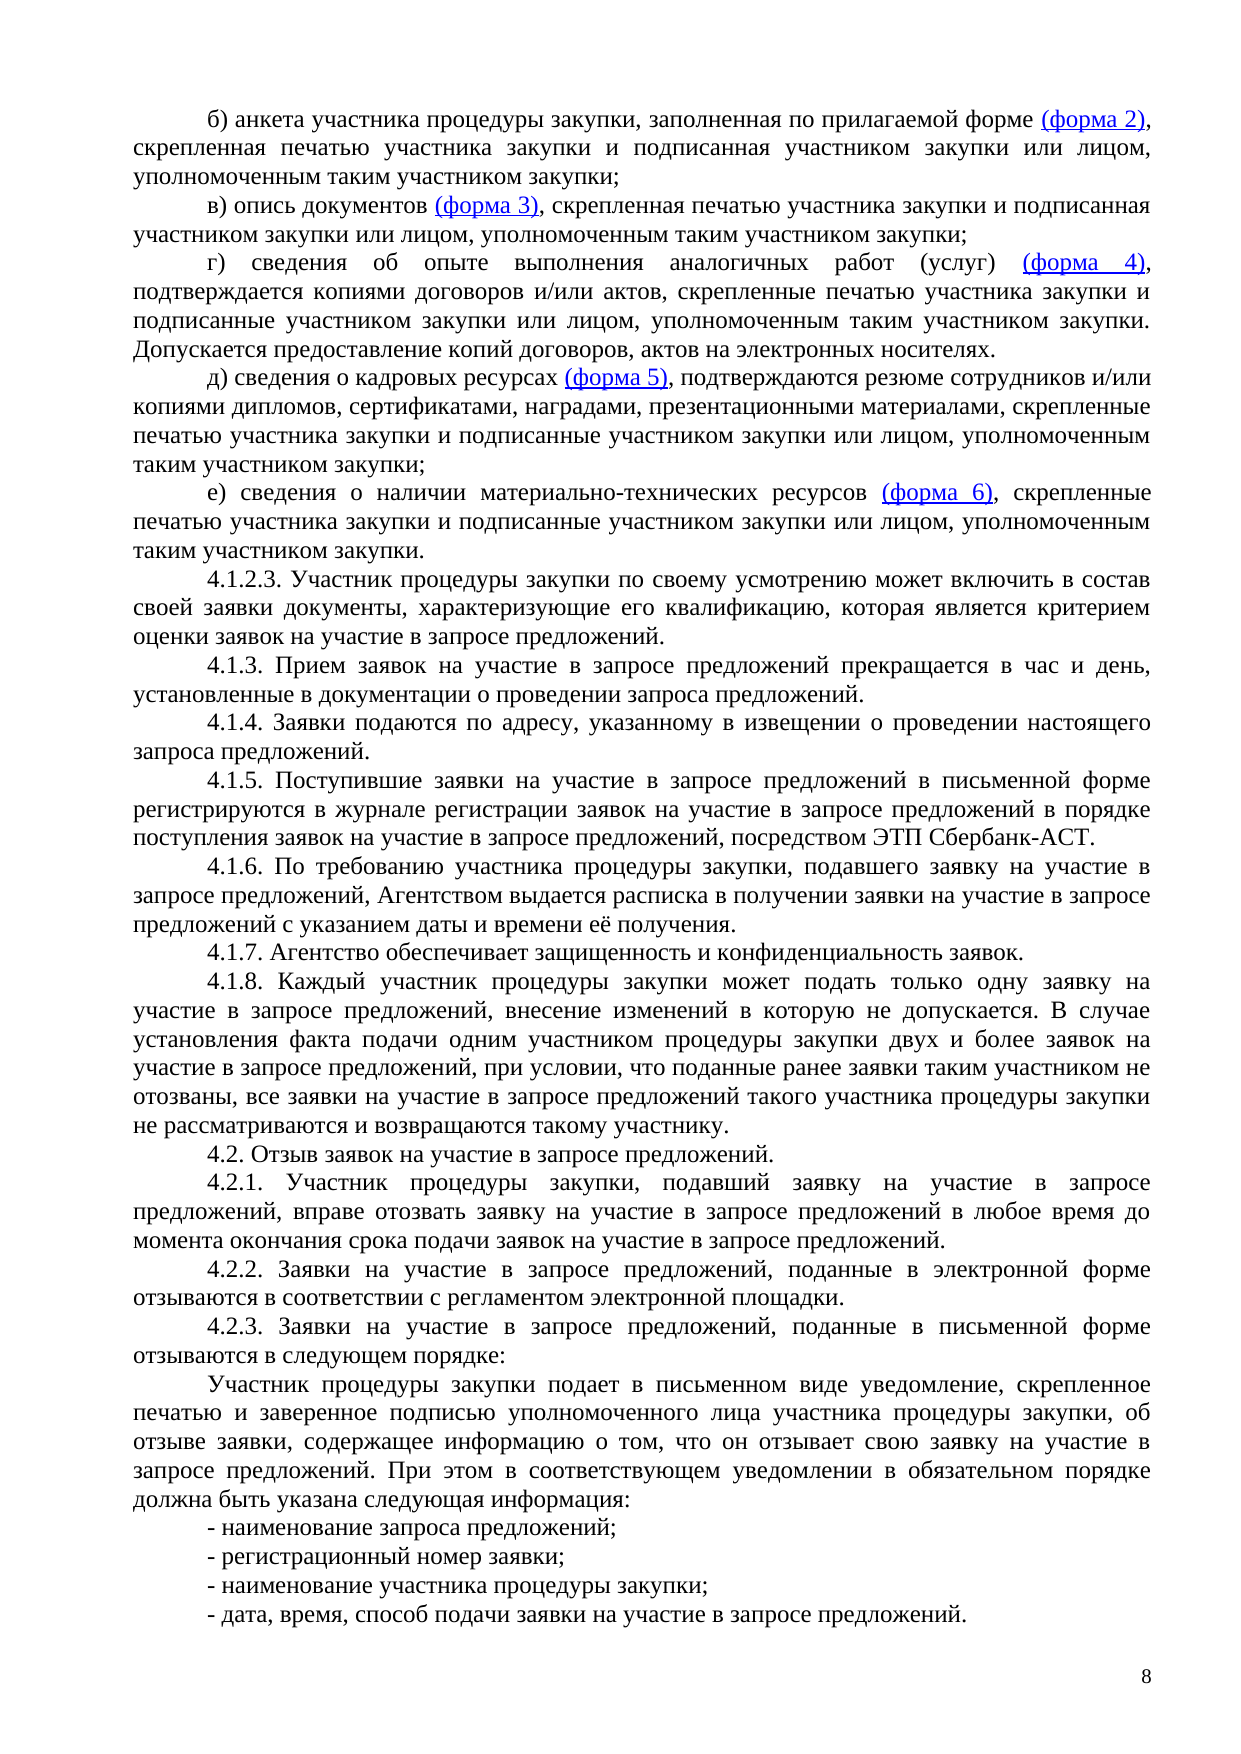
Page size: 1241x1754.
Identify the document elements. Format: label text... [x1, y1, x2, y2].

text - регистрационный номер заявки; [133, 1541, 1152, 1570]
text 4.1.5. Поступившие заявки на участие в запросе предложений в письменной форме регистрируются в журнале регистрации заявок на участие в запросе предложений в порядке поступления заявок на участие в запросе предложений, посредством ЭТП Сбербанк-АСТ. [133, 765, 1152, 851]
text 4.2.2. Заявки на участие в запросе предложений, поданные в электронной форме отзываются в соответствии с регламентом электронной площадки. [133, 1254, 1152, 1311]
text г) сведения об опыте выполнения аналогичных работ (услуг) (форма 4), подтверждается копиями договоров и/или актов, скрепленные печатью участника закупки и подписанные участником закупки или лицом, уполномоченным таким участником закупки. Допускается предоставление копий договоров, актов на электронных носителях. [133, 247, 1152, 362]
text 4.1.4. Заявки подаются по адресу, указанному в извещении о проведении настоящего запроса предложений. [133, 707, 1152, 765]
text - наименование участника процедуры закупки; [133, 1570, 1152, 1599]
text 4.1.6. По требованию участника процедуры закупки, подавшего заявку на участие в запросе предложений, Агентством выдается расписка в получении заявки на участие в запросе предложений с указанием даты и времени её получения. [133, 851, 1152, 937]
text 4.2.3. Заявки на участие в запросе предложений, поданные в письменной форме отзываются в следующем порядке: [133, 1311, 1152, 1369]
text д) сведения о кадровых ресурсах (форма 5), подтверждаются резюме сотрудников и/или копиями дипломов, сертификатами, наградами, презентационными материалами, скрепленные печатью участника закупки и подписанные участником закупки или лицом, уполномоченным таким участником закупки; [133, 362, 1152, 477]
text Участник процедуры закупки подает в письменном виде уведомление, скрепленное печатью и заверенное подписью уполномоченного лица участника процедуры закупки, об отзыве заявки, содержащее информацию о том, что он отзывает свою заявку на участие в запросе предложений. При этом в соответствующем уведомлении в обязательном порядке должна быть указана следующая информация: [133, 1369, 1152, 1512]
text 4.1.3. Прием заявок на участие в запросе предложений прекращается в час и день, установленные в документации о проведении запроса предложений. [133, 650, 1152, 707]
text 4.1.2.3. Участник процедуры закупки по своему усмотрению может включить в состав своей заявки документы, характеризующие его квалификацию, которая является критерием оценки заявок на участие в запросе предложений. [133, 564, 1152, 650]
text в) опись документов (форма 3), скрепленная печатью участника закупки и подписанная участником закупки или лицом, уполномоченным таким участником закупки; [133, 190, 1152, 247]
text б) анкета участника процедуры закупки, заполненная по прилагаемой форме (форма 2), скрепленная печатью участника закупки и подписанная участником закупки или лицом, уполномоченным таким участником закупки; [133, 104, 1152, 190]
text е) сведения о наличии материально-технических ресурсов (форма 6), скрепленные печатью участника закупки и подписанные участником закупки или лицом, уполномоченным таким участником закупки. [133, 477, 1152, 564]
text 4.1.7. Агентство обеспечивает защищенность и конфиденциальность заявок. [133, 937, 1152, 966]
text - дата, время, способ подачи заявки на участие в запросе предложений. [133, 1599, 1152, 1627]
text 4.1.8. Каждый участник процедуры закупки может подать только одну заявку на участие в запросе предложений, внесение изменений в которую не допускается. В случае установления факта подачи одним участником процедуры закупки двух и более заявок на участие в запросе предложений, при условии, что поданные ранее заявки таким участником не отозваны, все заявки на участие в запросе предложений такого участника процедуры закупки не рассматриваются и возвращаются такому участнику. [133, 966, 1152, 1139]
text 4.2.1. Участник процедуры закупки, подавший заявку на участие в запросе предложений, вправе отозвать заявку на участие в запросе предложений в любое время до момента окончания срока подачи заявок на участие в запросе предложений. [133, 1167, 1152, 1254]
text 4.2. Отзыв заявок на участие в запросе предложений. [133, 1139, 1152, 1167]
text - наименование запроса предложений; [133, 1512, 1152, 1541]
